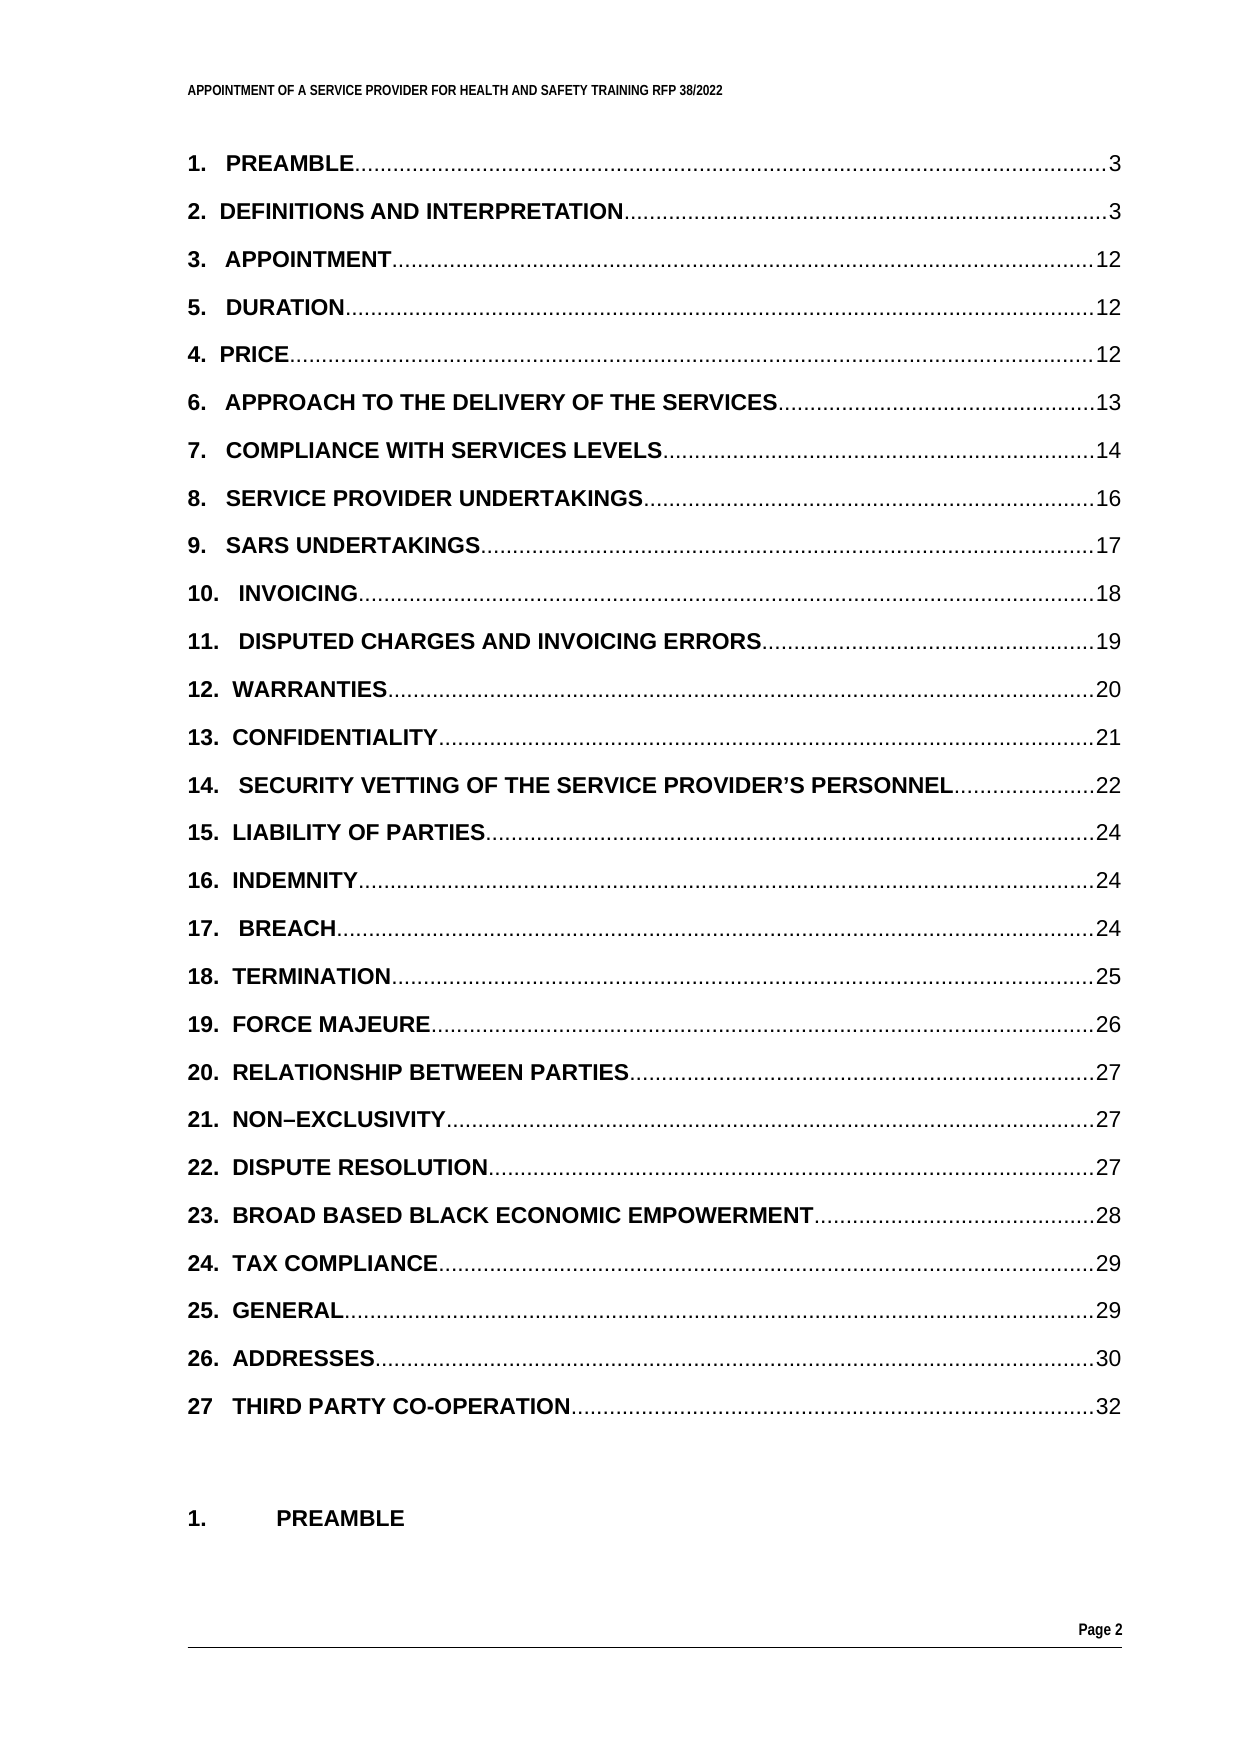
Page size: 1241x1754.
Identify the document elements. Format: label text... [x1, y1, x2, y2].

text 25. GENERAL 29 [187, 1297, 1122, 1324]
text 27 THIRD PARTY CO-OPERATION 32 [187, 1393, 1122, 1419]
list PREAMBLE [187, 1505, 1122, 1532]
text 26. ADDRESSES 30 [187, 1345, 1122, 1372]
text 19. FORCE MAJEURE 26 [187, 1011, 1122, 1037]
text 23. BROAD BASED BLACK ECONOMIC EMPOWERMENT 28 [187, 1202, 1122, 1228]
text 6. APPROACH TO THE DELIVERY OF THE SERVICES 13 [187, 389, 1122, 415]
text 17. BREACH 24 [187, 915, 1122, 941]
text 4. PRICE 12 [187, 341, 1122, 368]
text 2. DEFINITIONS AND INTERPRETATION 3 [187, 198, 1122, 224]
text 20. RELATIONSHIP BETWEEN PARTIES 27 [187, 1058, 1122, 1085]
text 1. PREAMBLE 3 [187, 150, 1122, 176]
text 18. TERMINATION 25 [187, 963, 1122, 989]
text 12. WARRANTIES 20 [187, 676, 1122, 702]
text 3. APPOINTMENT 12 [187, 246, 1122, 272]
text 5. DURATION 12 [187, 293, 1122, 320]
text 10. INVOICING 18 [187, 580, 1122, 607]
text 24. TAX COMPLIANCE 29 [187, 1250, 1122, 1276]
text 9. SARS UNDERTAKINGS 17 [187, 532, 1122, 559]
text 13. CONFIDENTIALITY 21 [187, 724, 1122, 750]
text 7. COMPLIANCE WITH SERVICES LEVELS 14 [187, 437, 1122, 463]
text 14. SECURITY VETTING OF THE SERVICE PROVIDER’S PERSONNEL 22 [187, 772, 1122, 798]
text 15. LIABILITY OF PARTIES 24 [187, 819, 1122, 846]
text 22. DISPUTE RESOLUTION 27 [187, 1154, 1122, 1180]
text 8. SERVICE PROVIDER UNDERTAKINGS 16 [187, 485, 1122, 511]
text 11. DISPUTED CHARGES AND INVOICING ERRORS 19 [187, 628, 1122, 654]
text 21. NON–EXCLUSIVITY 27 [187, 1106, 1122, 1133]
text 16. INDEMNITY 24 [187, 867, 1122, 893]
